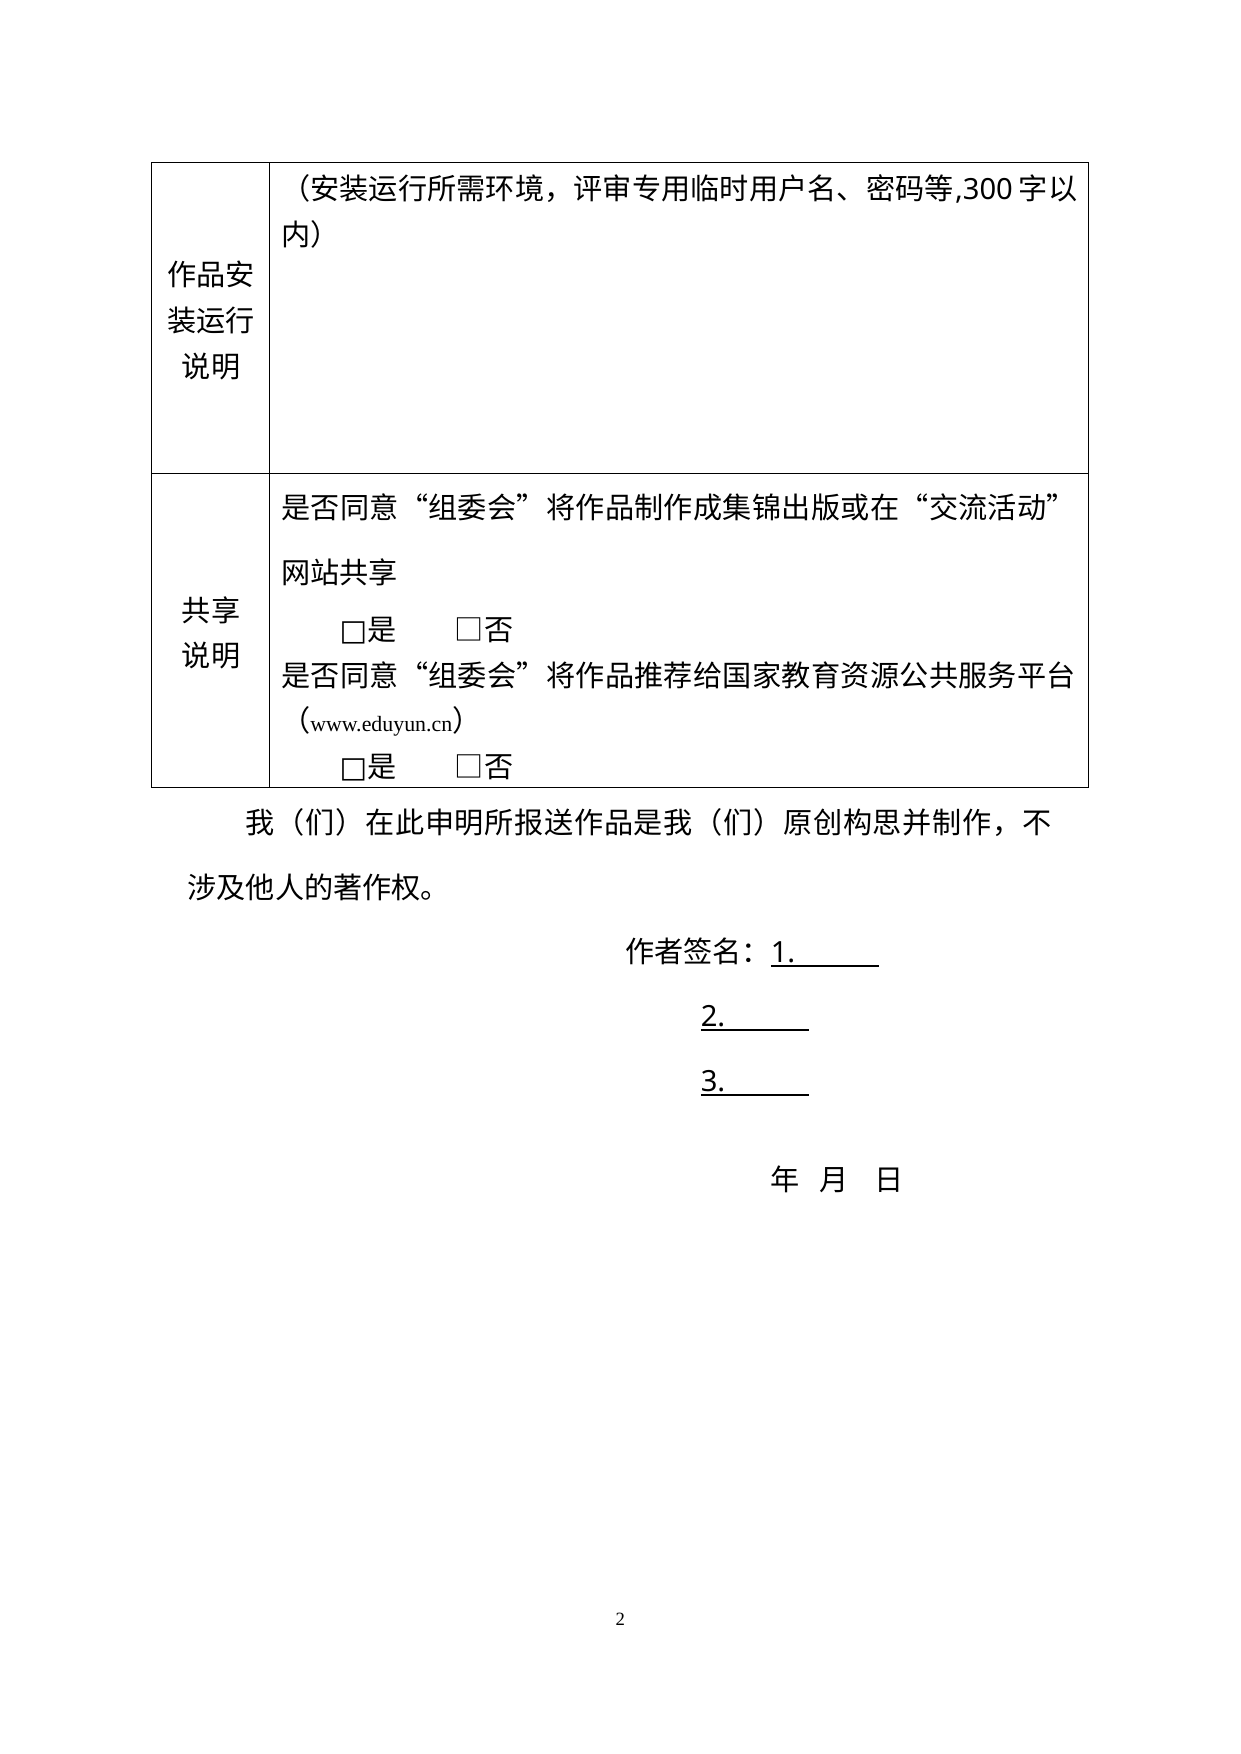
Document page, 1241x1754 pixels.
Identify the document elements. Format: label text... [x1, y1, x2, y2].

table_cell 作品安装运行说明 [152, 163, 269, 472]
text 我（们）在此申明所报送作品是我（们）原创构思并制作，不涉及他人的著作权。 [187, 788, 1053, 918]
table_cell （安装运行所需环境，评审专用临时用户名、密码等,300字以内） [270, 163, 1088, 472]
table_cell 是否同意“组委会”将作品制作成集锦出版或在“交流活动”网站共享 □是 □否 是否同意“组委会”将作品推荐给国家教育资源公共服务平台（www.eduyun.cn） □是 □否 [270, 474, 1088, 787]
text 作者签名：1. [187, 918, 1053, 983]
text 3. [187, 1048, 1053, 1113]
text 年 月 日 [187, 1145, 1053, 1210]
text 2. [187, 983, 1053, 1048]
table_cell 共享 说明 [152, 474, 269, 787]
